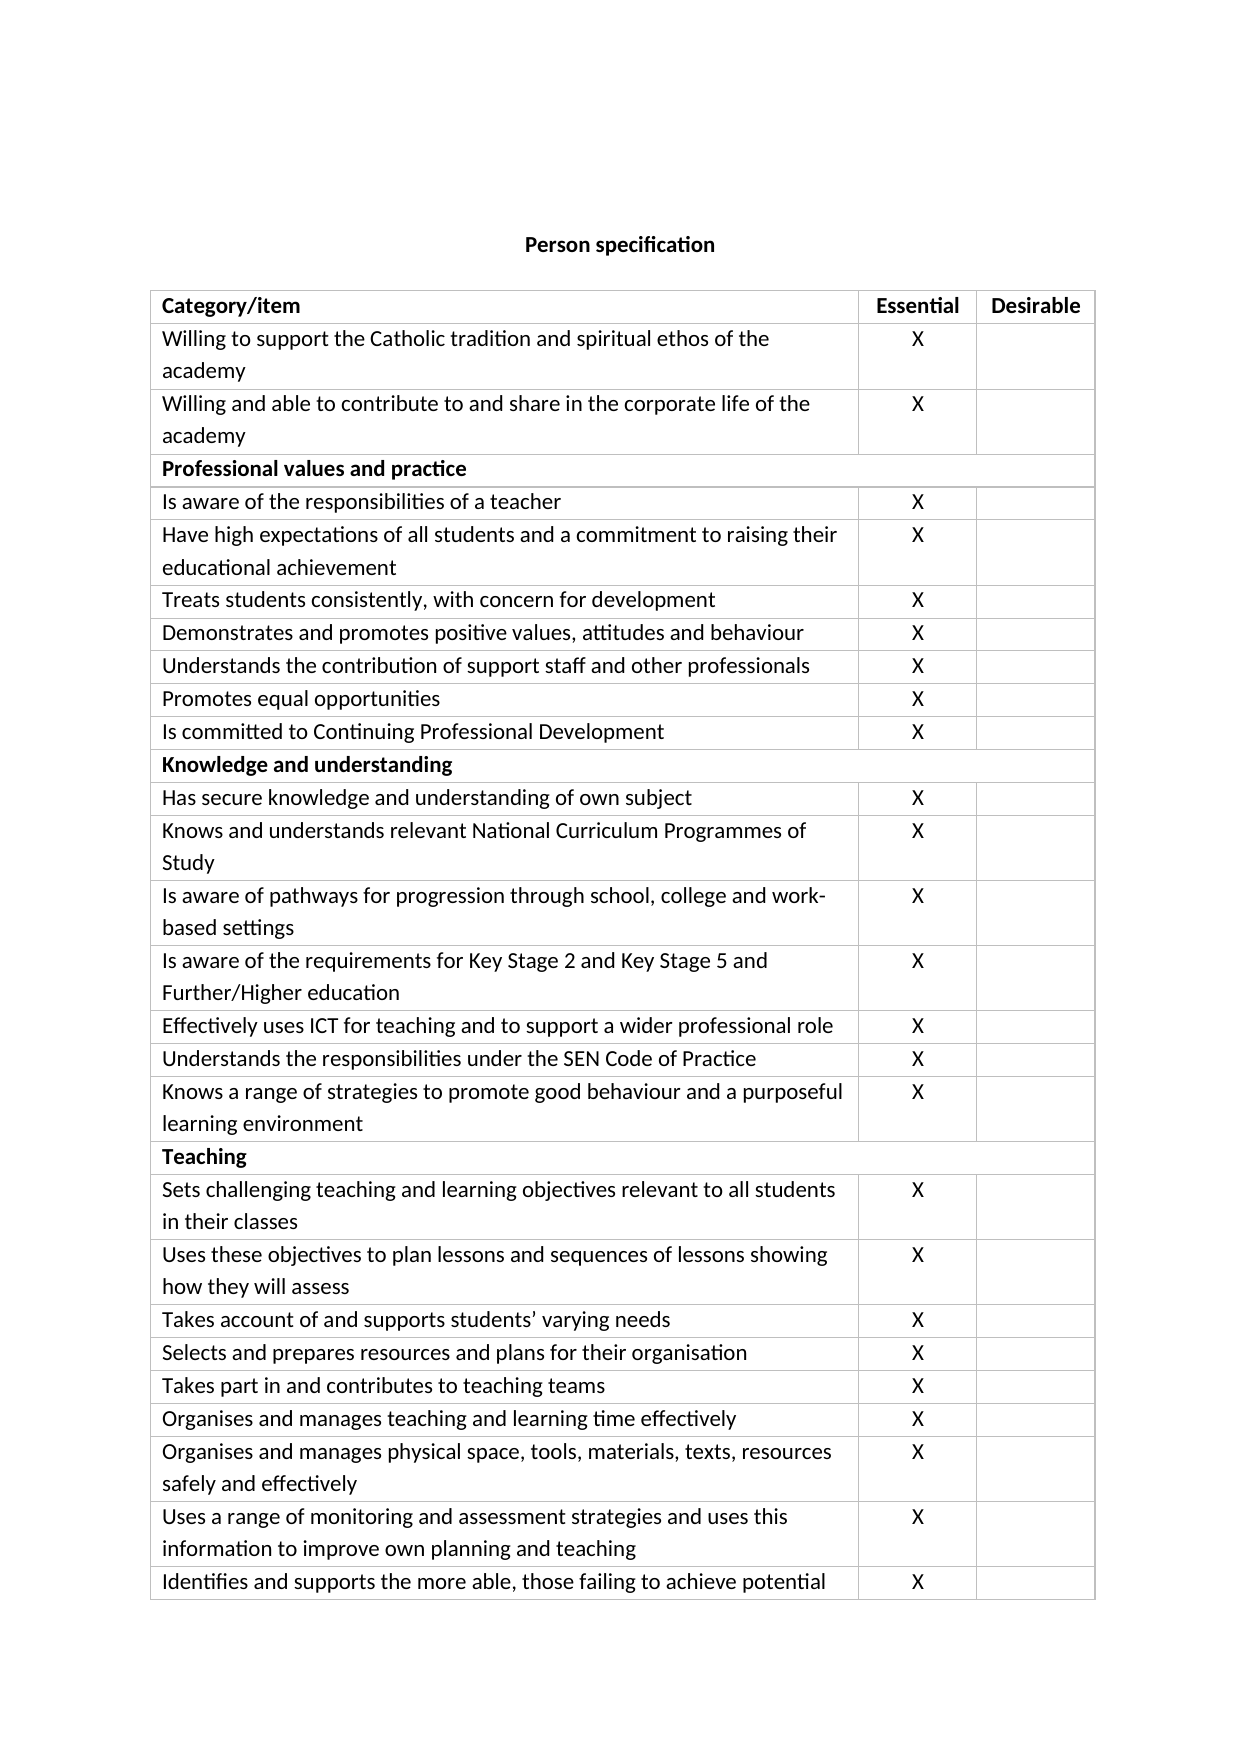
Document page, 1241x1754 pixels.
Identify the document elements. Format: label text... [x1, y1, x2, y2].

table_cell X [859, 1011, 976, 1043]
table_cell [977, 1305, 1094, 1337]
table_cell Is aware of the responsibilities of a teacher [151, 488, 858, 519]
table_cell Organises and manages teaching and learning time effectively [151, 1404, 858, 1436]
table_cell [977, 1044, 1094, 1076]
table_cell [977, 1502, 1094, 1566]
table_cell X [859, 1567, 976, 1599]
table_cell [151, 1567, 858, 1599]
table_cell X [859, 586, 976, 617]
table_cell [977, 1175, 1094, 1239]
table_cell Have high expectations of all students and a commitment to raising their educational achievement [151, 520, 858, 584]
table_cell Knows and understands relevant National Curriculum Programmes of Study [151, 816, 858, 880]
table_cell X [859, 1305, 976, 1337]
table_cell [977, 619, 1094, 650]
list Person specification [150, 230, 1090, 258]
table_cell [977, 1338, 1094, 1370]
table_cell Sets challenging teaching and learning objectives relevant to all students in their classes [151, 1175, 858, 1239]
table_cell [977, 783, 1094, 815]
table_cell X [859, 816, 976, 880]
table_cell Willing and able to contribute to and share in the corporate life of the academy [151, 390, 858, 453]
table_cell X [859, 783, 976, 815]
table_cell [977, 1567, 1094, 1599]
table_cell Professional values and practice [151, 455, 1094, 486]
table_cell Is aware of pathways for progression through school, college and work-based settings [151, 881, 858, 945]
table_cell [977, 1077, 1094, 1141]
table_cell X [859, 717, 976, 749]
table_cell [977, 324, 1094, 388]
table_cell Promotes equal opportunities [151, 684, 858, 716]
table_cell X [859, 1502, 976, 1566]
table_cell Is aware of the requirements for Key Stage 2 and Key Stage 5 and Further/Higher education [151, 946, 858, 1010]
table_cell X [859, 619, 976, 650]
table_cell Understands the contribution of support staff and other professionals [151, 651, 858, 683]
table_cell X [859, 488, 976, 519]
table_cell [977, 1240, 1094, 1304]
table_cell Knowledge and understanding [151, 750, 1094, 782]
table_cell X [859, 946, 976, 1010]
table_cell Understands the responsibilities under the SEN Code of Practice [151, 1044, 858, 1076]
table_cell Treats students consistently, with concern for development [151, 586, 858, 617]
table_cell Uses a range of monitoring and assessment strategies and uses this information to improve own planning and teaching [151, 1502, 858, 1566]
table_cell Effectively uses ICT for teaching and to support a wider professional role [151, 1011, 858, 1043]
table_cell Selects and prepares resources and plans for their organisation [151, 1338, 858, 1370]
table_cell [977, 488, 1094, 519]
table_cell Willing to support the Catholic tradition and spiritual ethos of the academy [151, 324, 858, 388]
table_cell X [859, 651, 976, 683]
table_cell [977, 390, 1094, 453]
table_cell [977, 1371, 1094, 1403]
table_cell Takes account of and supports students’ varying needs [151, 1305, 858, 1337]
table_cell X [859, 881, 976, 945]
table_header Desirable [977, 291, 1094, 323]
table_cell [977, 1011, 1094, 1043]
table_cell Takes part in and contributes to teaching teams [151, 1371, 858, 1403]
table_cell Is committed to Continuing Professional Development [151, 717, 858, 749]
table_cell X [859, 1044, 976, 1076]
table_cell [977, 816, 1094, 880]
table_header Essential [859, 291, 976, 323]
table_cell X [859, 1175, 976, 1239]
table_cell [977, 881, 1094, 945]
table_cell X [859, 520, 976, 584]
table_cell Has secure knowledge and understanding of own subject [151, 783, 858, 815]
table_cell X [859, 1404, 976, 1436]
table_cell [977, 520, 1094, 584]
table_cell X [859, 1371, 976, 1403]
table_cell [977, 1404, 1094, 1436]
table_cell X [859, 684, 976, 716]
table_cell Teaching [151, 1142, 1094, 1174]
table_header Category/item [151, 291, 858, 323]
table_cell X [859, 1077, 976, 1141]
table_cell X [859, 324, 976, 388]
table_cell [977, 586, 1094, 617]
table_cell [977, 651, 1094, 683]
table_cell [977, 684, 1094, 716]
table_cell X [859, 1437, 976, 1501]
table_cell [977, 717, 1094, 749]
table_cell Knows a range of strategies to promote good behaviour and a purposeful learning environment [151, 1077, 858, 1141]
table_cell [977, 946, 1094, 1010]
table_cell Demonstrates and promotes positive values, attitudes and behaviour [151, 619, 858, 650]
table_cell X [859, 1338, 976, 1370]
table_cell Organises and manages physical space, tools, materials, texts, resources safely and effectively [151, 1437, 858, 1501]
table_cell Uses these objectives to plan lessons and sequences of lessons showing how they will assess [151, 1240, 858, 1304]
table_cell [977, 1437, 1094, 1501]
table_cell X [859, 1240, 976, 1304]
table_cell X [859, 390, 976, 453]
